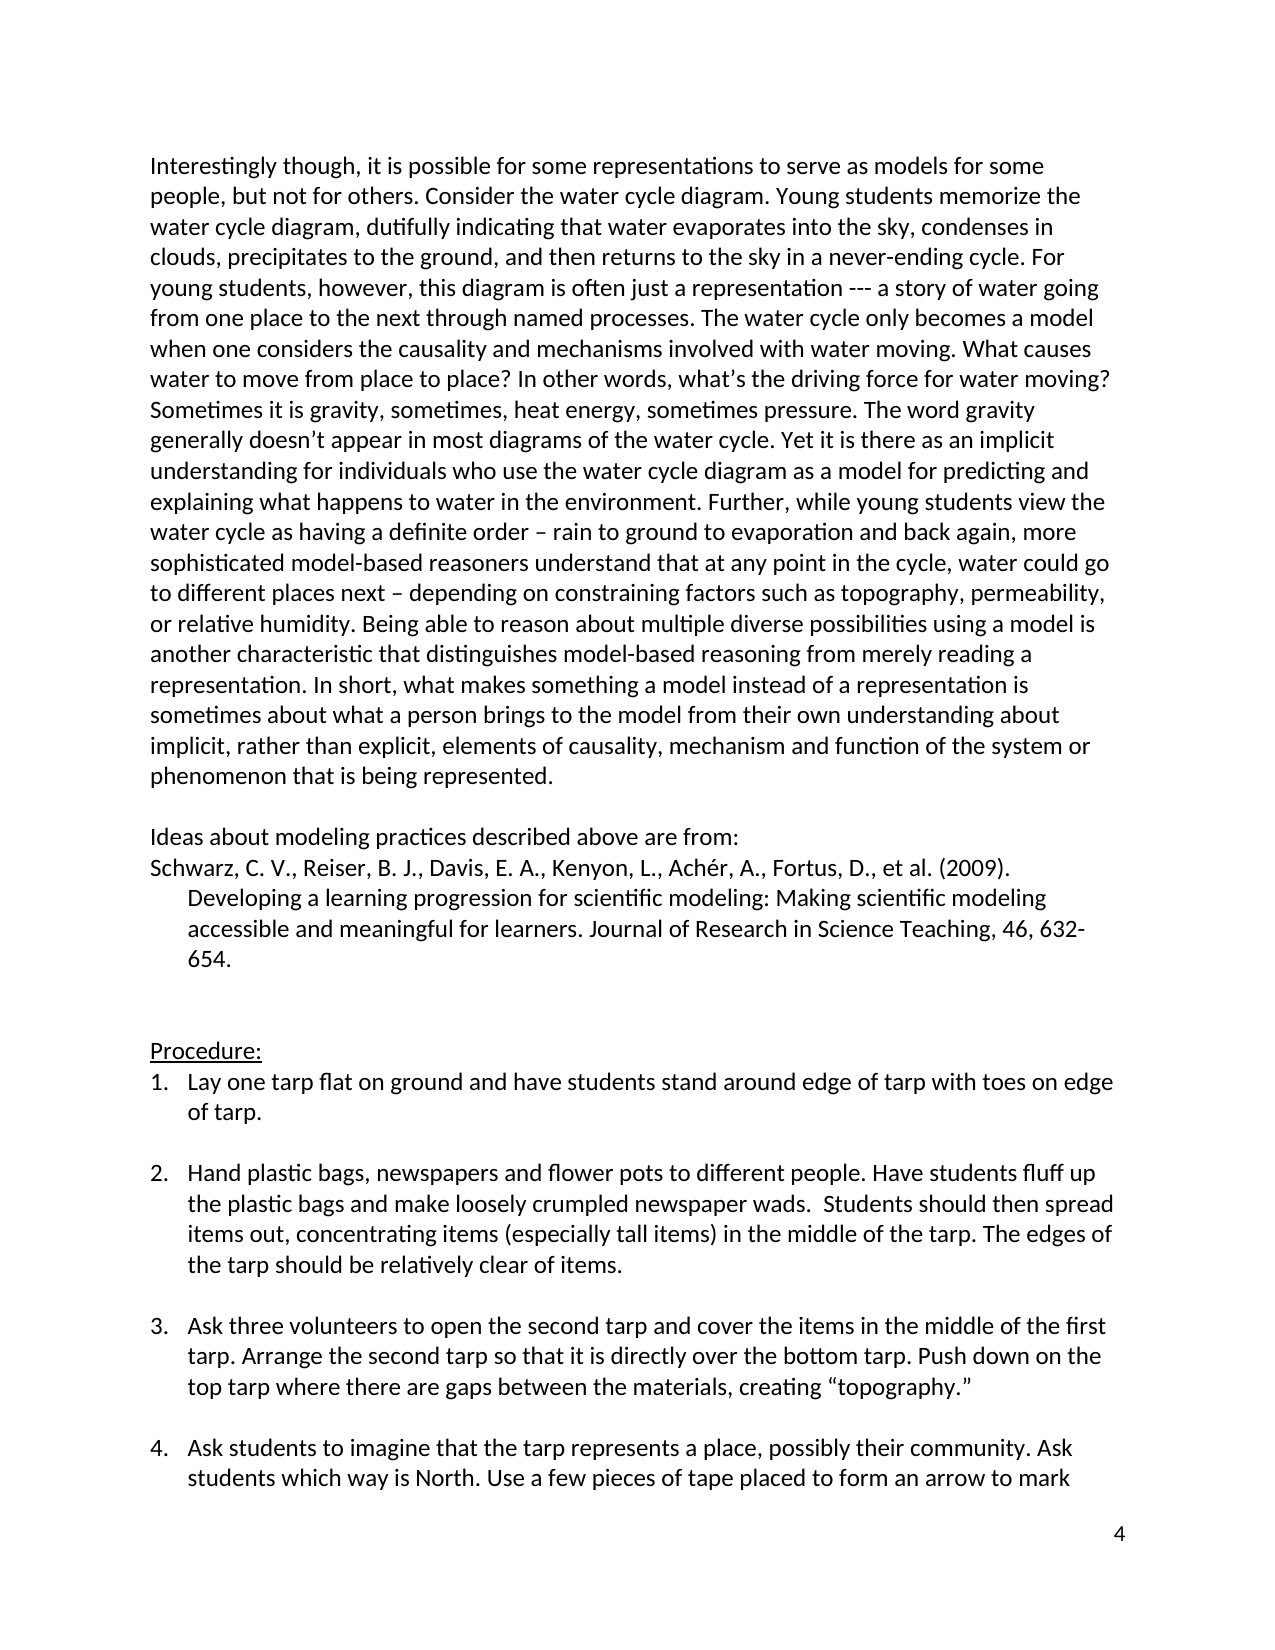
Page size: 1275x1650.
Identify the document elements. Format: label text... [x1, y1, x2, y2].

text Schwarz, C. V., Reiser, B. J., Davis, E. A., Kenyon, L., Achér, A., Fortus, D., et al. (2009). Developing a learning progression for scientific modeling: Making scientific modeling accessible and meaningful for learners. Journal of Research in Science Teaching, 46, 632-654. [150, 852, 1125, 974]
list Hand plastic bags, newspapers and flower pots to different people. Have students fluff up the plastic bags and make loosely crumpled newspaper wads. Students should then spread items out, concentrating items (especially tall items) in the middle of the tarp. The edges of the tarp should be relatively clear of items. [150, 1157, 1125, 1279]
text Interestingly though, it is possible for some representations to serve as models for some people, but not for others. Consider the water cycle diagram. Young students memorize the water cycle diagram, dutifully indicating that water evaporates into the sky, condenses in clouds, precipitates to the ground, and then returns to the sky in a never-ending cycle. For young students, however, this diagram is often just a representation --- a story of water going from one place to the next through named processes. The water cycle only becomes a model when one considers the causality and mechanisms involved with water moving. What causes water to move from place to place? In other words, what’s the driving force for water moving? Sometimes it is gravity, sometimes, heat energy, sometimes pressure. The word gravity generally doesn’t appear in most diagrams of the water cycle. Yet it is there as an implicit understanding for individuals who use the water cycle diagram as a model for predicting and explaining what happens to water in the environment. Further, while young students view the water cycle as having a definite order – rain to ground to evaporation and back again, more sophisticated model-based reasoners understand that at any point in the cycle, water could go to different places next – depending on constraining factors such as topography, permeability, or relative humidity. Being able to reason about multiple diverse possibilities using a model is another characteristic that distinguishes model-based reasoning from merely reading a representation. In short, what makes something a model instead of a representation is sometimes about what a person brings to the model from their own understanding about implicit, rather than explicit, elements of causality, mechanism and function of the system or phenomenon that is being represented. [150, 150, 1125, 791]
text Ideas about modeling practices described above are from: [150, 821, 1125, 852]
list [150, 1432, 1125, 1493]
list Lay one tarp flat on ground and have students stand around edge of tarp with toes on edge of tarp. [150, 1066, 1125, 1127]
list Ask three volunteers to open the second tarp and cover the items in the middle of the first tarp. Arrange the second tarp so that it is directly over the bottom tarp. Push down on the top tarp where there are gaps between the materials, creating “topography.” [150, 1310, 1125, 1401]
text Procedure: [150, 1035, 1125, 1066]
